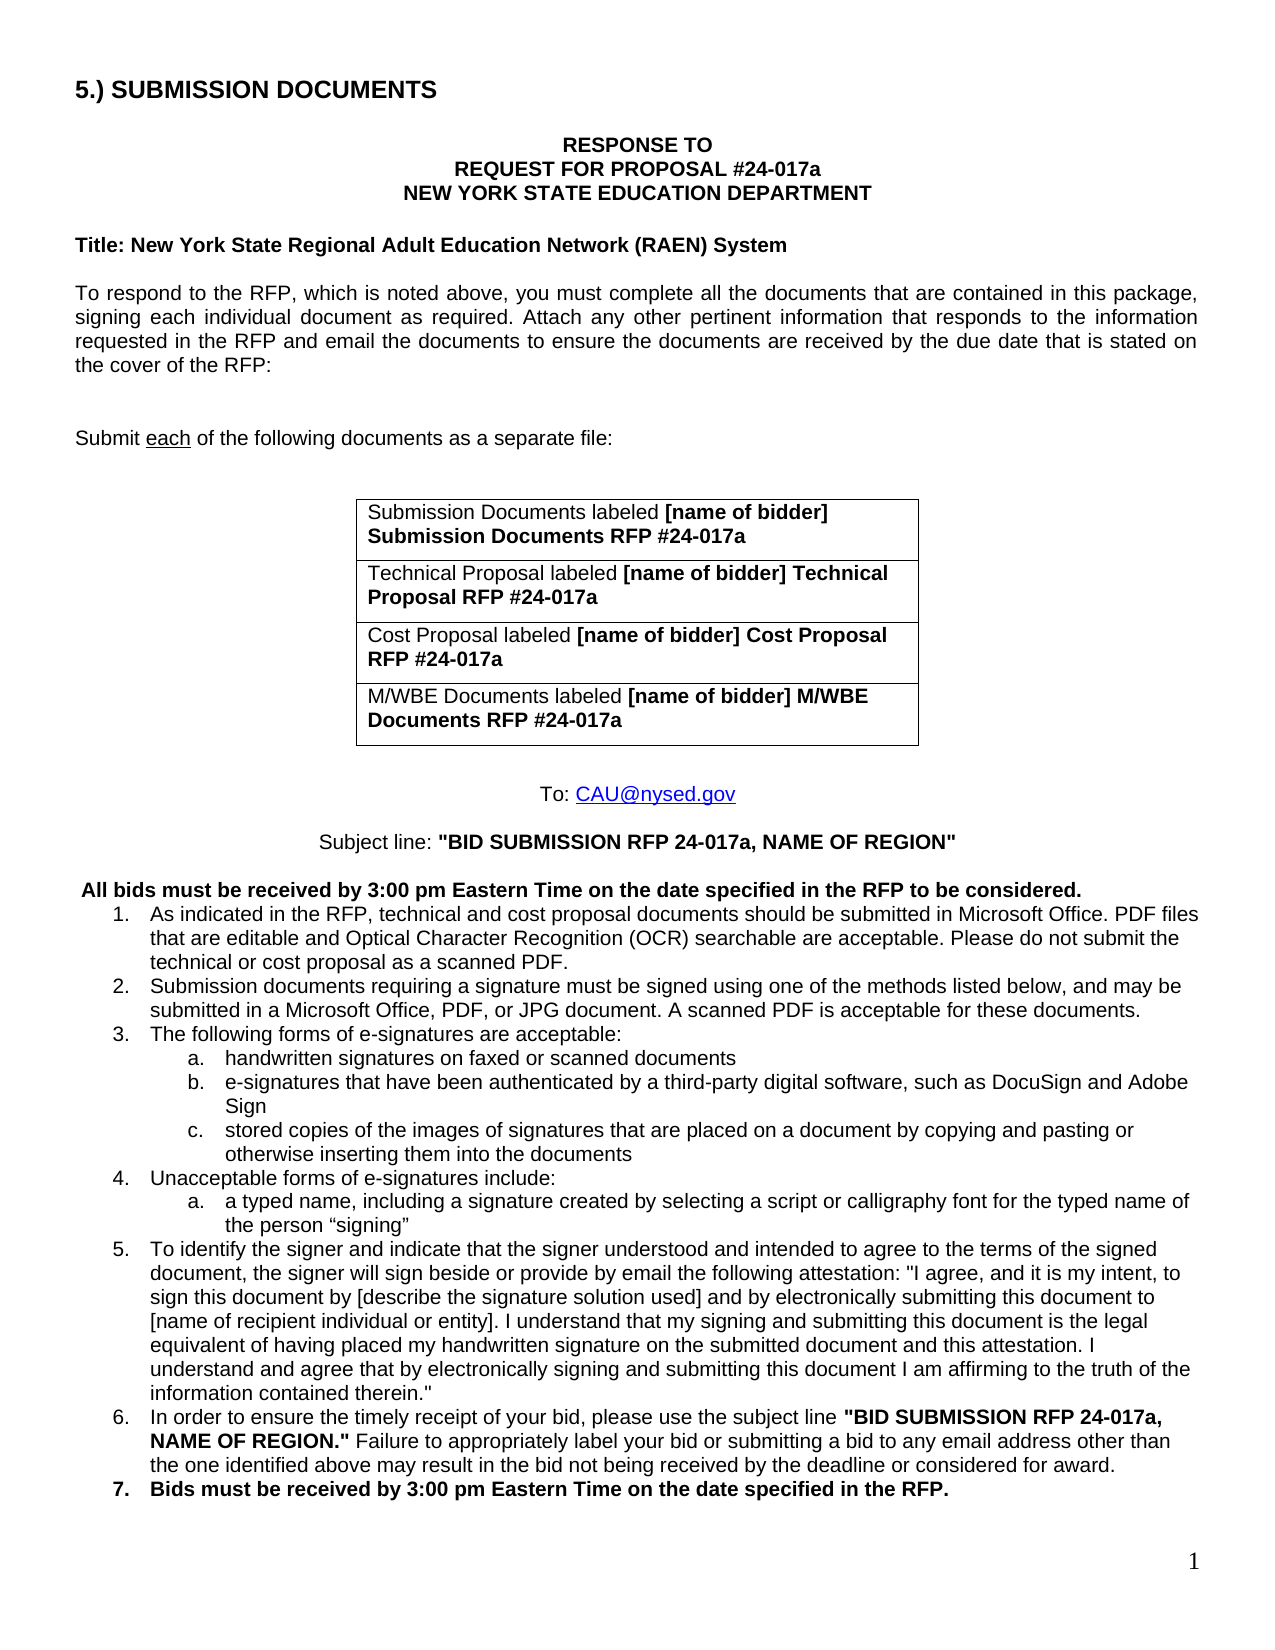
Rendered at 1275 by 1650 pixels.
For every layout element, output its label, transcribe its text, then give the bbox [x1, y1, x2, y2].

list As indicated in the RFP, technical and cost proposal documents should be submitted in Microsoft Office. PDF files that are editable and Optical Character Recognition (OCR) searchable are acceptable. Please do not submit the technical or cost proposal as a scanned PDF. [112, 902, 1200, 974]
title REQUEST FOR PROPOSAL #24-017a [75, 156, 1200, 180]
list e-signatures that have been authenticated by a third-party digital software, such as DocuSign and Adobe Sign [187, 1069, 1200, 1117]
table_cell Cost Proposal labeled [name of bidder] Cost Proposal RFP #24-017a [357, 623, 918, 683]
list Bids must be received by 3:00 pm Eastern Time on the date specified in the RFP. [112, 1477, 1200, 1501]
list Submission documents requiring a signature must be signed using one of the methods listed below, and may be submitted in a Microsoft Office, PDF, or JPG document. A scanned PDF is acceptable for these documents. [112, 974, 1200, 1022]
list handwritten signatures on faxed or scanned documents [187, 1046, 1200, 1069]
title 5.) SUBMISSION DOCUMENTS [75, 75, 1200, 104]
table_cell M/WBE Documents labeled [name of bidder] M/WBE Documents RFP #24-017a [357, 684, 918, 744]
subtitle NEW YORK STATE EDUCATION DEPARTMENT [75, 180, 1200, 204]
text Submit each of the following documents as a separate file: [75, 426, 1200, 450]
text Subject line: "BID SUBMISSION RFP 24-017a, NAME OF REGION" [75, 830, 1200, 854]
list The following forms of e-signatures are acceptable: [112, 1022, 1200, 1046]
text To respond to the RFP, which is noted above, you must complete all the documents that are contained in this package, signing each individual document as required. Attach any other pertinent information that responds to the information requested in the RFP and email the documents to ensure the documents are received by the due date that is stated on the cover of the RFP: [75, 281, 1200, 377]
list a typed name, including a signature created by selecting a script or calligraphy font for the typed name of the person “signing” [187, 1189, 1200, 1237]
table_header Submission Documents labeled [name of bidder] Submission Documents RFP #24-017a [357, 500, 918, 560]
text To: CAU@nysed.gov [75, 782, 1200, 806]
text All bids must be received by 3:00 pm Eastern Time on the date specified in the RFP to be considered. [75, 878, 1200, 902]
table_cell Technical Proposal labeled [name of bidder] Technical Proposal RFP #24-017a [357, 561, 918, 622]
text Title: New York State Regional Adult Education Network (RAEN) System [75, 233, 1200, 257]
list In order to ensure the timely receipt of your bid, please use the subject line "BID SUBMISSION RFP 24-017a, NAME OF REGION." Failure to appropriately label your bid or submitting a bid to any email address other than the one identified above may result in the bid not being received by the deadline or considered for award. [112, 1405, 1200, 1477]
title RESPONSE TO [75, 132, 1200, 156]
list stored copies of the images of signatures that are placed on a document by copying and pasting or otherwise inserting them into the documents [187, 1117, 1200, 1165]
list Unacceptable forms of e-signatures include: [112, 1165, 1200, 1189]
list To identify the signer and indicate that the signer understood and intended to agree to the terms of the signed document, the signer will sign beside or provide by email the following attestation: "I agree, and it is my intent, to sign this document by [describe the signature solution used] and by electronically submitting this document to [name of recipient individual or entity]. I understand that my signing and submitting this document is the legal equivalent of having placed my handwritten signature on the submitted document and this attestation. I understand and agree that by electronically signing and submitting this document I am affirming to the truth of the information contained therein." [112, 1237, 1200, 1405]
